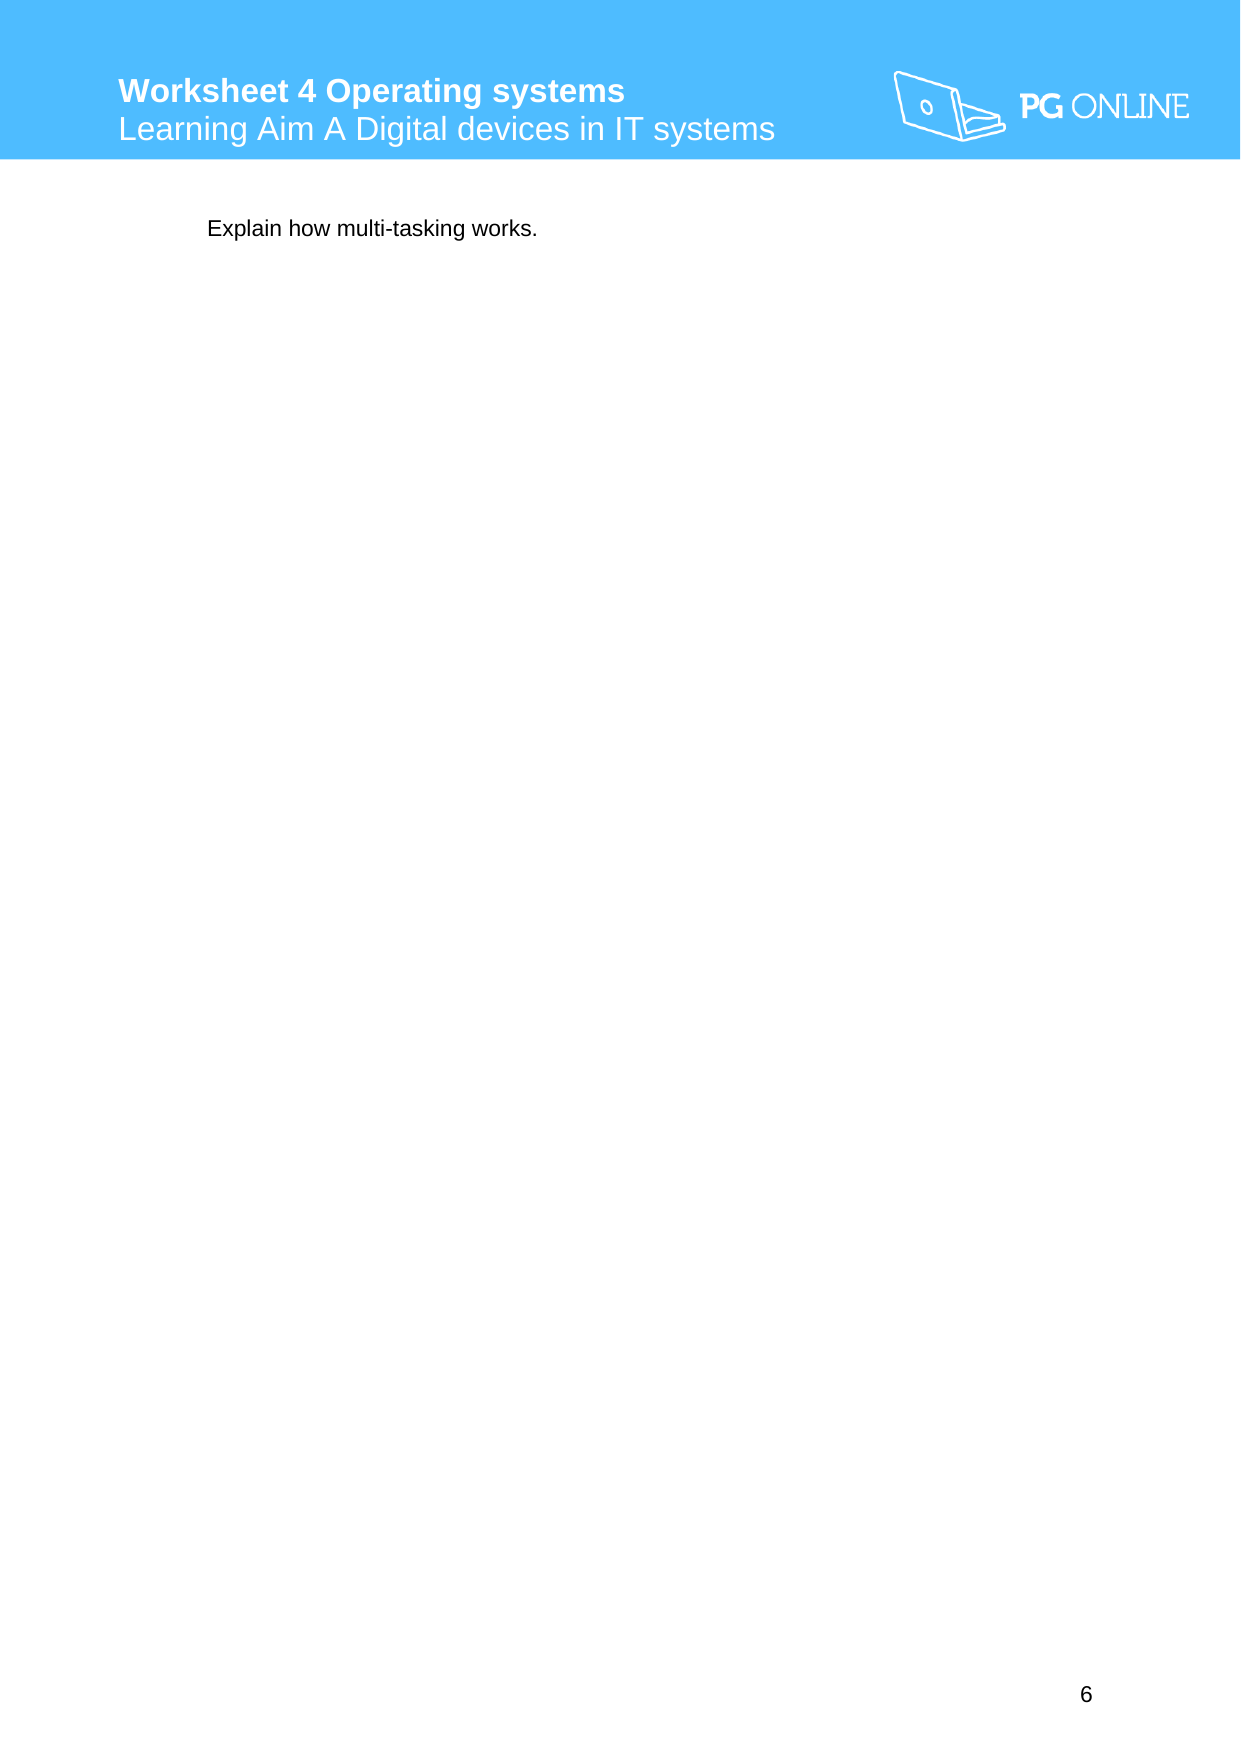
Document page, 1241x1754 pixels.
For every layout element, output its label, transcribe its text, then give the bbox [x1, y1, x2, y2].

picture [893, 71, 1189, 142]
